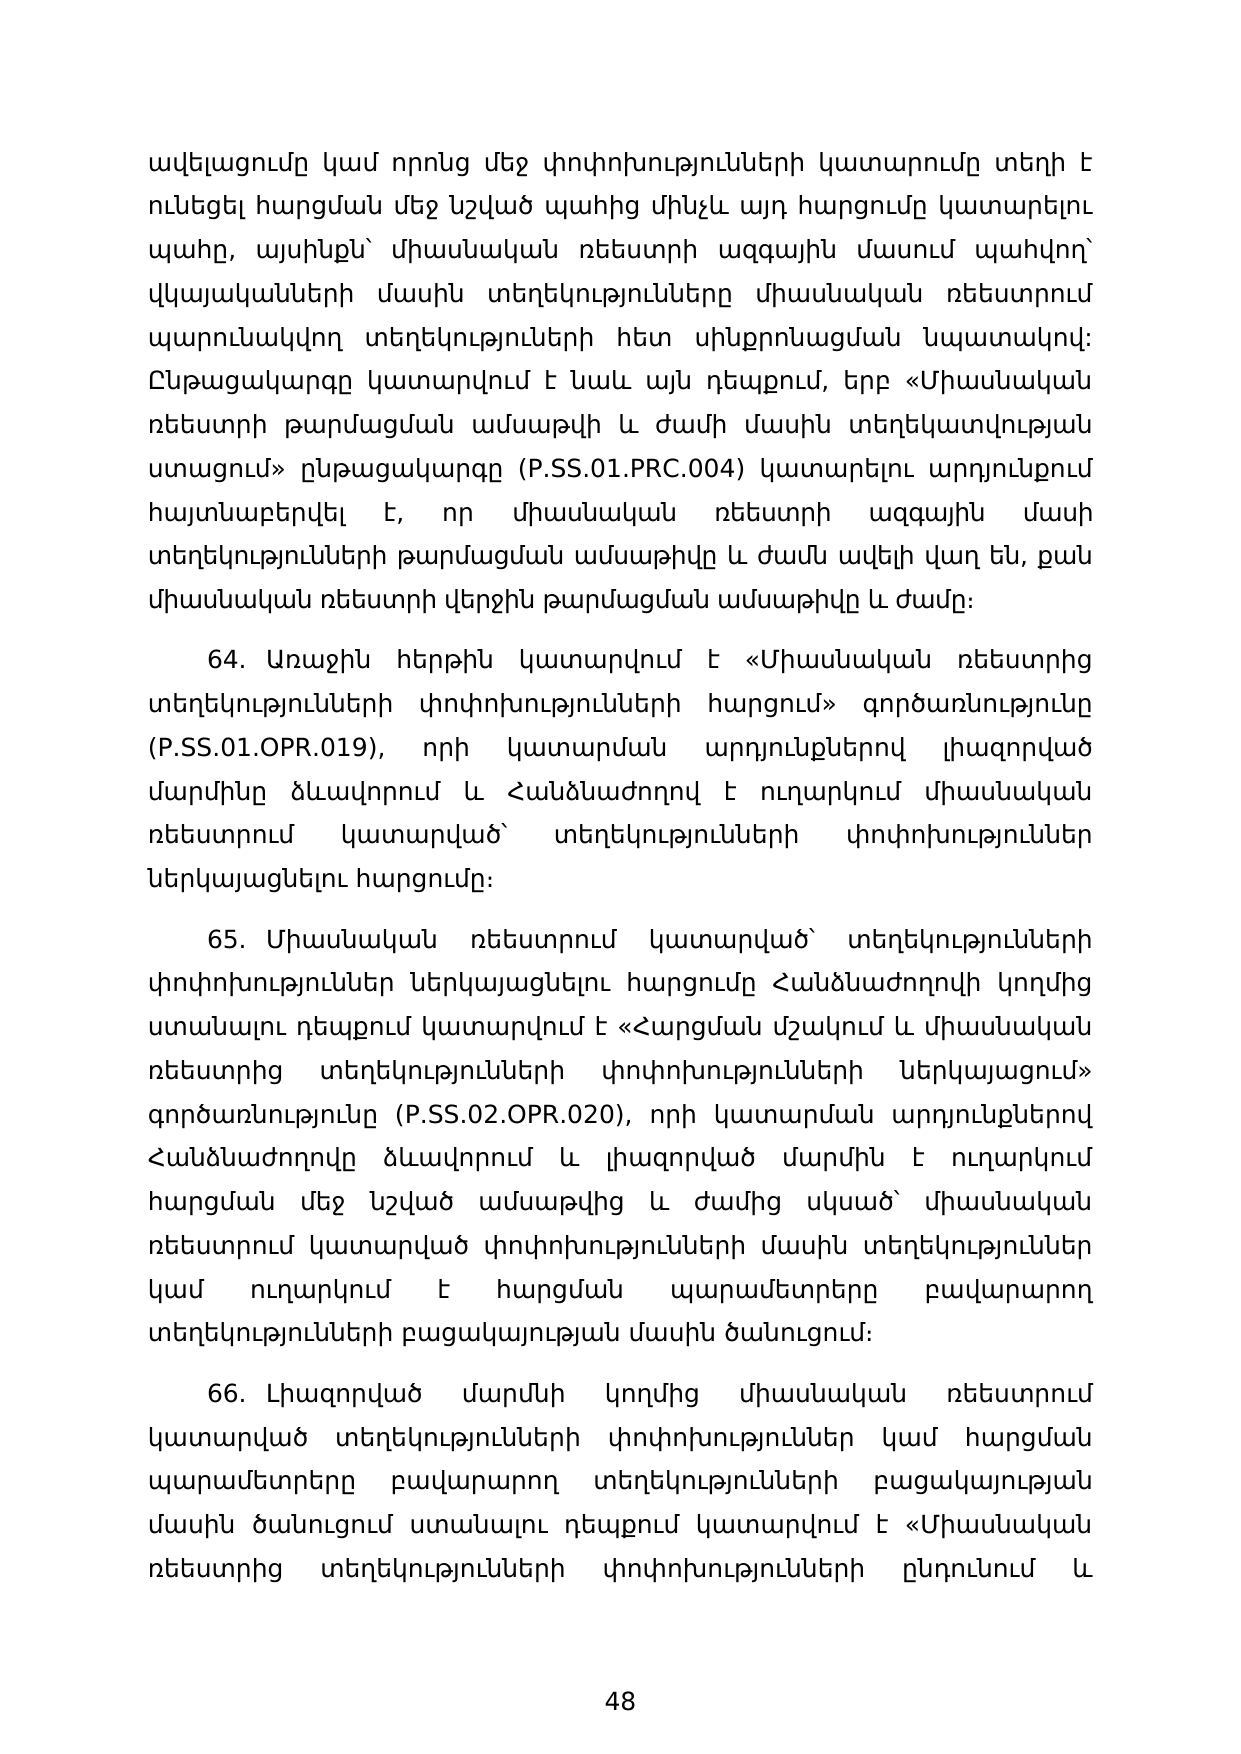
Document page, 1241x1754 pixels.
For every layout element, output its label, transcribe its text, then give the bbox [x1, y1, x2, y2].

text 64. Առաջին հերթին կատարվում է «Միասնական ռեեստրից տեղեկությունների փոփոխությունների հարցում» գործառնությունը (P.SS.01.OPR.019), որի կատարման արդյունքներով լիազորված մարմինը ձևավորում և Հանձնաժողով է ուղարկում միասնական ռեեստրում կատարված՝ տեղեկությունների փոփոխություններ ներկայացնելու հարցումը։ [148, 646, 1093, 893]
text 65. Միասնական ռեեստրում կատարված՝ տեղեկությունների փոփոխություններ ներկայացնելու հարցումը Հանձնաժողովի կողմից ստանալու դեպքում կատարվում է «Հարցման մշակում և միասնական ռեեստրից տեղեկությունների փոփոխությունների ներկայացում» գործառնությունը (P.SS.02.OPR.020), որի կատարման արդյունքներով Հանձնաժողովը ձևավորում և լիազորված մարմին է ուղարկում հարցման մեջ նշված ամսաթվից և ժամից սկսած՝ միասնական ռեեստրում կատարված փոփոխությունների մասին տեղեկություններ կամ ուղարկում է հարցման պարամետրերը բավարարող տեղեկությունների բացակայության մասին ծանուցում։ [148, 925, 1093, 1348]
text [148, 148, 1093, 614]
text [148, 1379, 1093, 1583]
